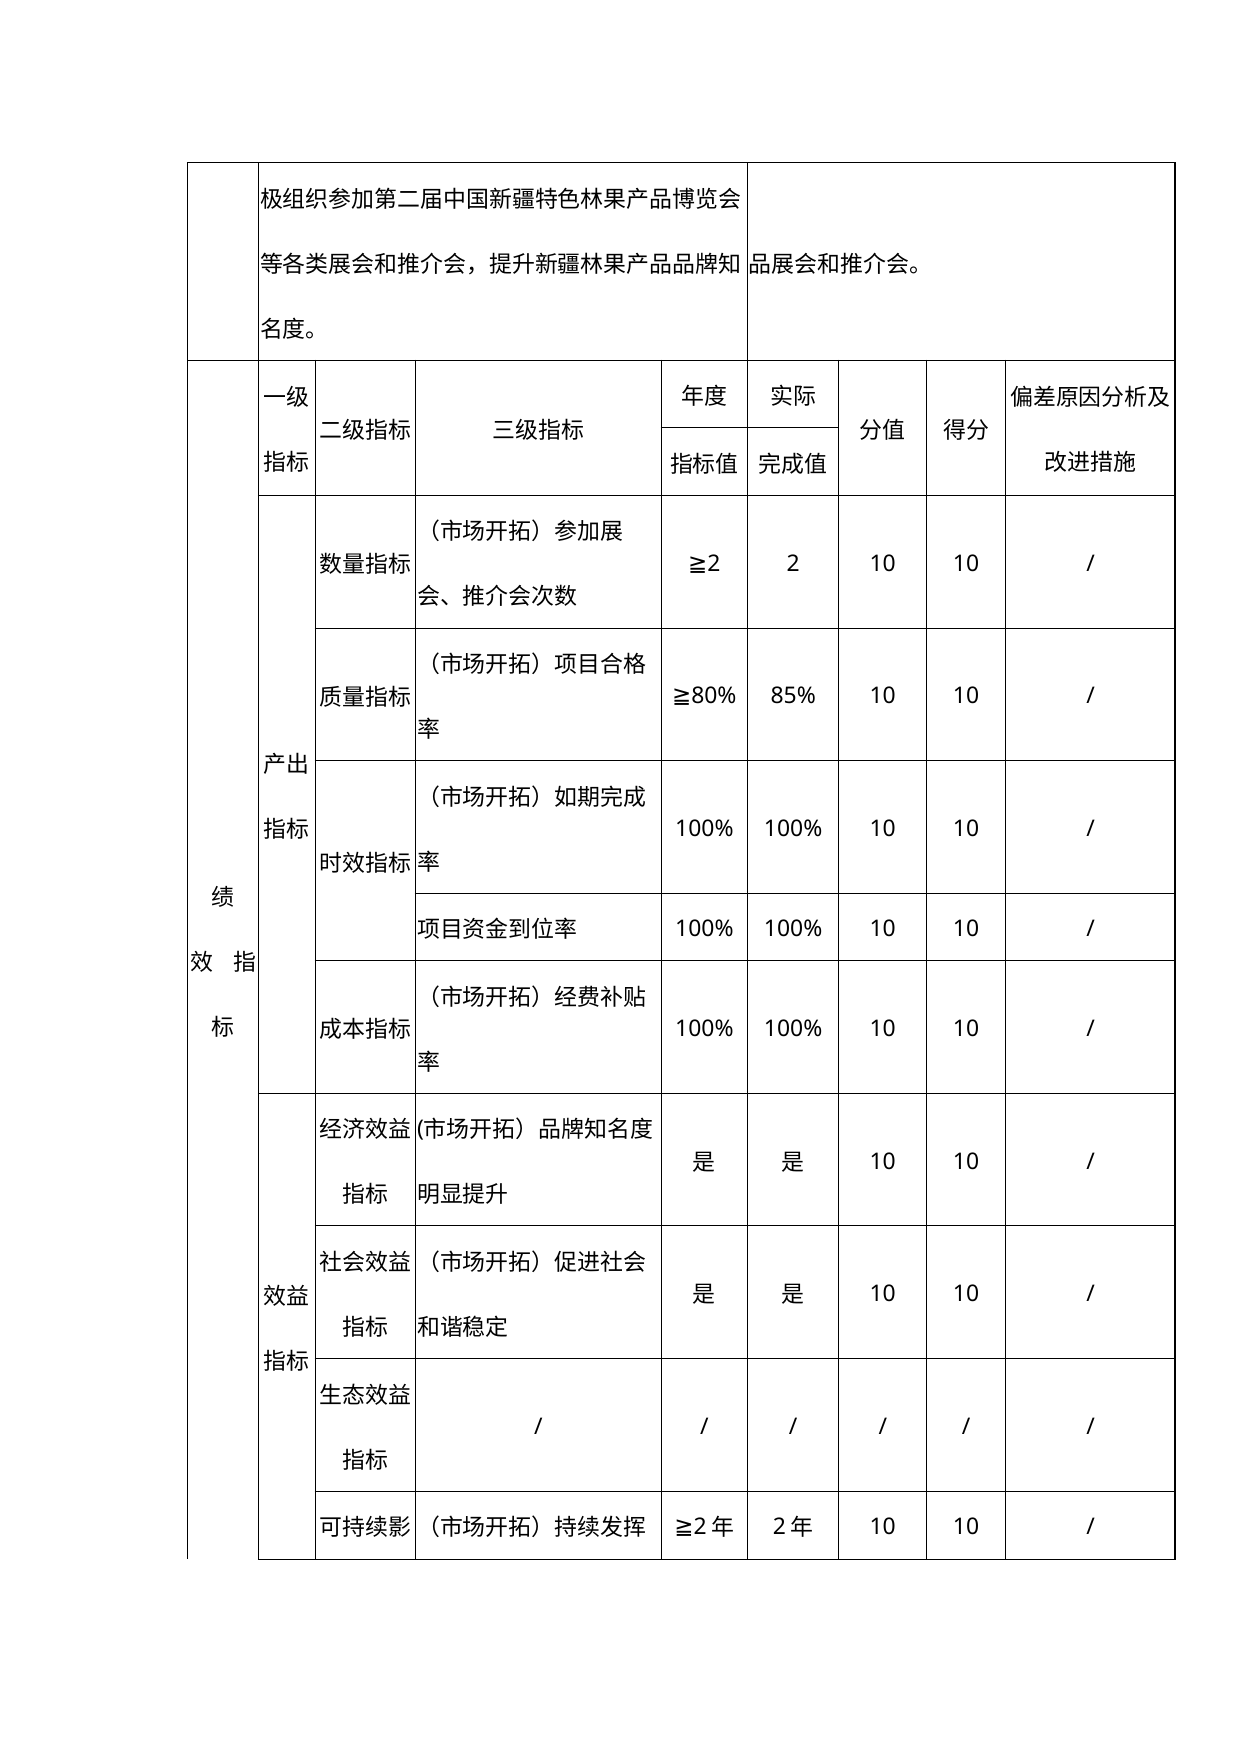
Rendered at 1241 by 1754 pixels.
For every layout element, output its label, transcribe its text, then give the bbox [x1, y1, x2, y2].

table_cell 10 [839, 894, 926, 960]
table_cell 实际 [748, 361, 838, 427]
table_cell ≧2年 [662, 1492, 747, 1558]
table_cell 得分 [927, 361, 1005, 495]
table_cell 偏差原因分析及改进措施 [1006, 361, 1174, 495]
table_cell 可持续影响指标 [316, 1492, 415, 1558]
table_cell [748, 163, 1174, 359]
table_cell 10 [927, 496, 1005, 627]
table_cell 项目资金到位率 [416, 894, 661, 960]
table_cell / [416, 1359, 661, 1491]
table_cell 是 [748, 1226, 838, 1358]
table_cell 100% [748, 961, 838, 1093]
table_cell 10 [927, 1492, 1005, 1558]
table_cell / [927, 1359, 1005, 1491]
table_cell / [1006, 1492, 1174, 1558]
table_cell ≧80% [662, 629, 747, 760]
table_cell 绩 效 指 标 [188, 361, 258, 1558]
table_cell / [748, 1359, 838, 1491]
table_cell 指标值 [662, 428, 747, 495]
table_cell 效益指标 [259, 1094, 315, 1558]
table_cell 社会效益指标 [316, 1226, 415, 1358]
table_cell / [1006, 961, 1174, 1093]
table_cell 经济效益指标 [316, 1094, 415, 1225]
table_cell ≧2 [662, 496, 747, 627]
table_cell （市场开拓）参加展会、推介会次数 [416, 496, 661, 627]
table_cell （市场开拓）如期完成率 [416, 761, 661, 893]
table_cell 是 [748, 1094, 838, 1225]
table_cell 10 [839, 1094, 926, 1225]
table_cell 是 [662, 1094, 747, 1225]
table_cell 10 [927, 961, 1005, 1093]
table_cell 100% [662, 894, 747, 960]
table_cell 2 [748, 496, 838, 627]
table_cell 100% [748, 761, 838, 893]
table_cell 数量指标 [316, 496, 415, 627]
table_cell 100% [662, 761, 747, 893]
table_cell 产出指标 [259, 496, 315, 1093]
table_cell 10 [839, 496, 926, 627]
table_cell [259, 163, 747, 359]
table_cell / [662, 1359, 747, 1491]
table_cell / [1006, 894, 1174, 960]
table_cell 10 [927, 894, 1005, 960]
table_cell 10 [839, 961, 926, 1093]
table_cell / [1006, 761, 1174, 893]
table_cell / [1006, 629, 1174, 760]
table_cell 2年 [748, 1492, 838, 1558]
table_cell 10 [927, 1226, 1005, 1358]
table_cell 100% [748, 894, 838, 960]
table_cell 10 [839, 1492, 926, 1558]
table_cell / [1006, 1094, 1174, 1225]
table_cell 一级指标 [259, 361, 315, 495]
table_cell 100% [662, 961, 747, 1093]
table_cell 10 [927, 1094, 1005, 1225]
table_cell （市场开拓）项目合格率 [416, 629, 661, 760]
table_cell 成本指标 [316, 961, 415, 1093]
table_cell 年度 [662, 361, 747, 427]
table_cell （市场开拓）经费补贴率 [416, 961, 661, 1093]
table_cell （市场开拓）促进社会和谐稳定 [416, 1226, 661, 1358]
table_cell 二级指标 [316, 361, 415, 495]
table_cell 生态效益 指标 [316, 1359, 415, 1491]
table_cell 10 [839, 1226, 926, 1358]
table_cell / [839, 1359, 926, 1491]
table_cell 85% [748, 629, 838, 760]
table_cell / [1006, 1359, 1174, 1491]
table_cell / [1006, 1226, 1174, 1358]
table_cell 完成值 [748, 428, 838, 495]
table_cell 三级指标 [416, 361, 661, 495]
table_cell （市场开拓）持续发挥作用期限 [416, 1492, 661, 1558]
table_cell 10 [839, 629, 926, 760]
table_cell 质量指标 [316, 629, 415, 760]
table_cell (市场开拓）品牌知名度明显提升 [416, 1094, 661, 1225]
table_cell 时效指标 [316, 761, 415, 960]
table_cell / [1006, 496, 1174, 627]
table_cell 是 [662, 1226, 747, 1358]
table_cell 10 [927, 629, 1005, 760]
table_cell 10 [927, 761, 1005, 893]
table_cell 10 [839, 761, 926, 893]
table_cell 分值 [839, 361, 926, 495]
